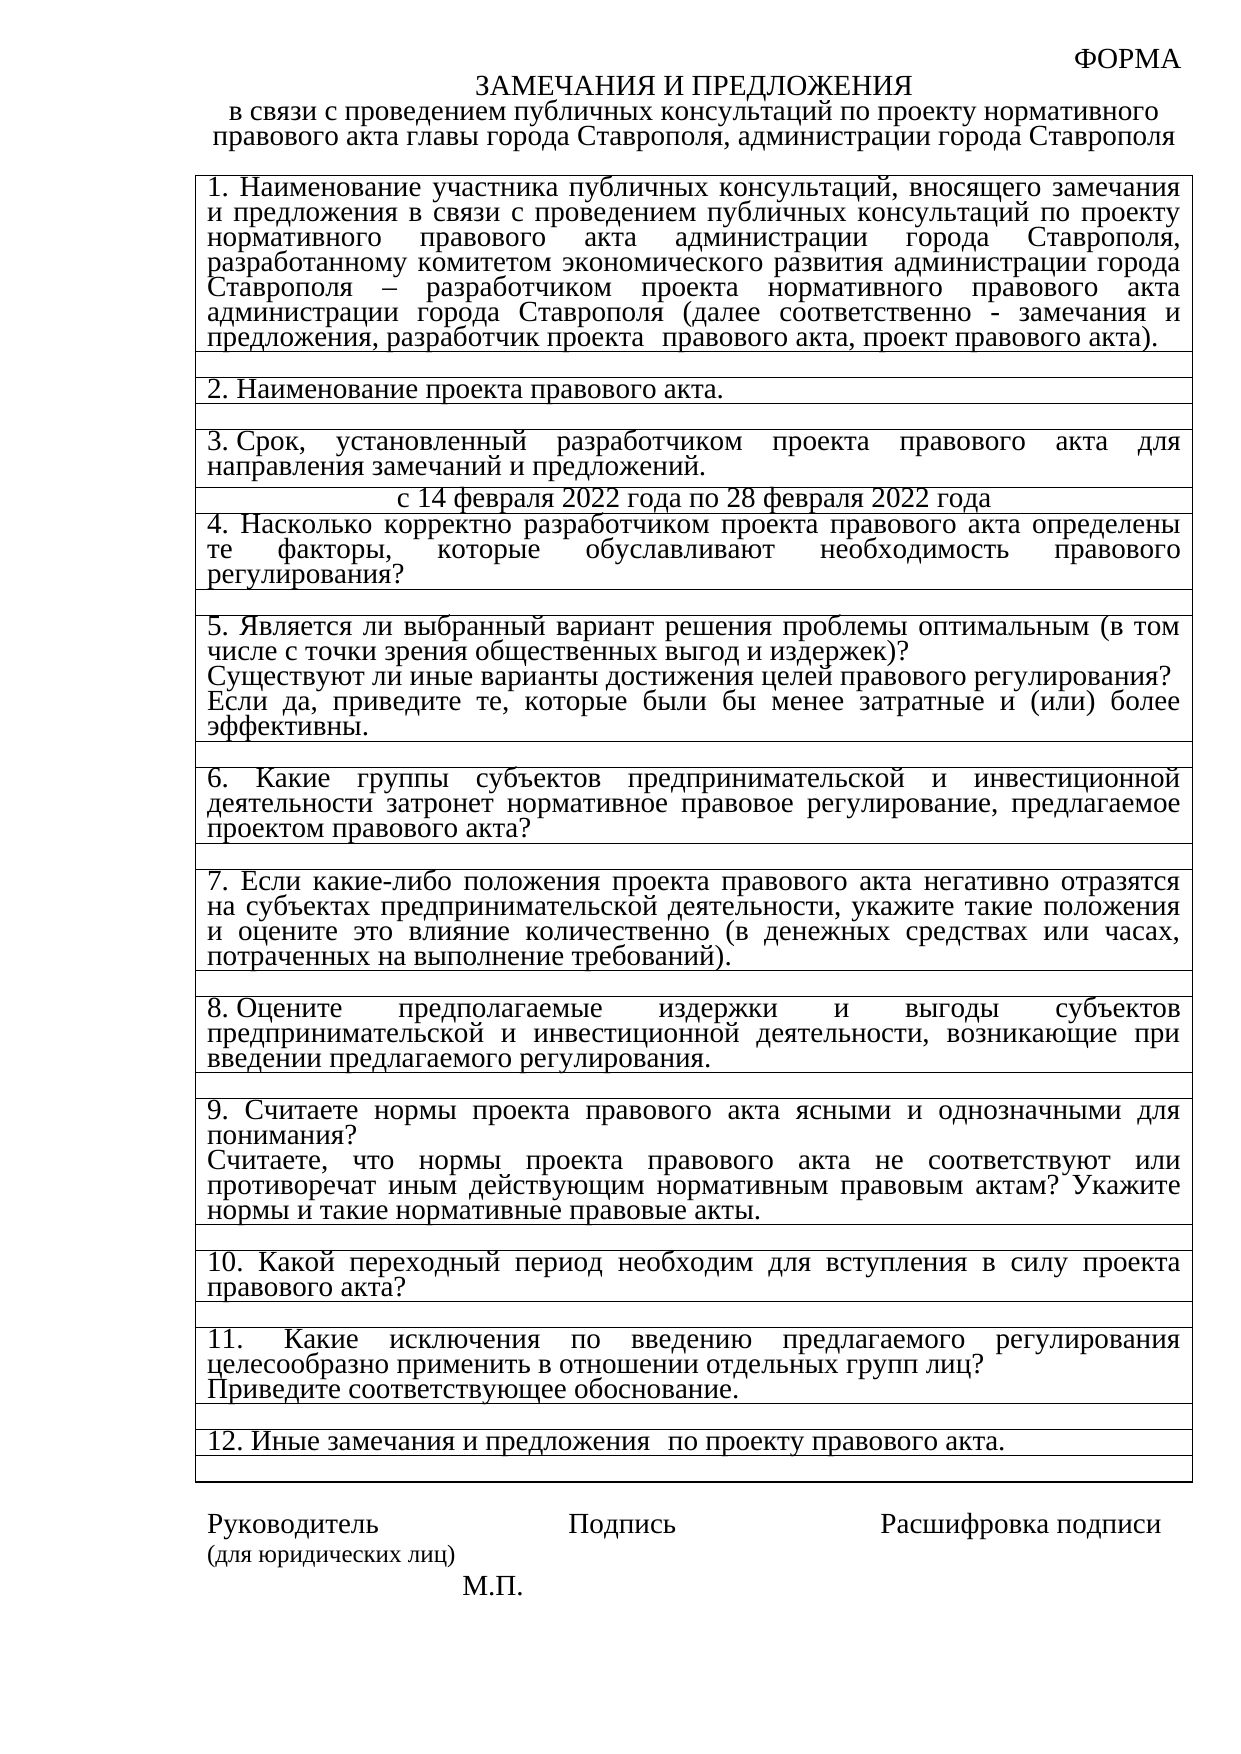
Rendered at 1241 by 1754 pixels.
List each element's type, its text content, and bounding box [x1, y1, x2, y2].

table_cell 8. Оцените предполагаемые издержки и выгоды субъектов предпринимательской и инвестиционной деятельности, возникающие при введении предлагаемого регулирования. [196, 997, 1192, 1072]
table_cell с 14 февраля 2022 года по 28 февраля 2022 года [774, 488, 1192, 513]
table_cell 7. Если какие-либо положения проекта правового акта негативно отразятся на субъектах предпринимательской деятельности, укажите такие положения и оцените это влияние количественно (в денежных средствах или часах, потраченных на выполнение требований). [196, 870, 1192, 970]
table_cell [196, 844, 1192, 869]
text Руководитель Подпись Расшифровка подписи [207, 1506, 1181, 1539]
text в связи с проведением публичных консультаций по проекту нормативного правового акта главы города Ставрополя, администрации города Ставрополя [207, 100, 1181, 150]
table_cell 4. Насколько корректно разработчиком проекта правового акта определены те факторы, которые обуславливают необходимость правового регулирования? [196, 514, 1192, 589]
table_cell 9. Считаете нормы проекта правового акта ясными и однозначными для понимания? Считаете, что нормы проекта правового акта не соответствуют или противоречат иным действующим нормативным правовым актам? Укажите нормы и такие нормативные правовые акты. [196, 1099, 1192, 1224]
table_cell 6. Какие группы субъектов предпринимательской и инвестиционной деятельности затронет нормативное правовое регулирование, предлагаемое проектом правового акта? [196, 768, 1192, 843]
table_cell [196, 1225, 1192, 1250]
table_cell [196, 1073, 1192, 1098]
text ЗАМЕЧАНИЯ И ПРЕДЛОЖЕНИЯ [207, 75, 1181, 100]
table_cell 11. Какие исключения по введению предлагаемого регулирования целесообразно применить в отношении отдельных групп лиц? Приведите соответствующее обоснование. [196, 1328, 1192, 1403]
table_cell [196, 352, 1192, 377]
table_cell [196, 971, 1192, 996]
table_cell 5. Является ли выбранный вариант решения проблемы оптимальным (в том числе с точки зрения общественных выгод и издержек)? Существуют ли иные варианты достижения целей правового регулирования? Если да, приведите те, которые были бы менее затратные и (или) более эффективны. [196, 616, 1192, 741]
table_cell 12. Иные замечания и предложения по проекту правового акта. [196, 1430, 1192, 1455]
table_cell [196, 742, 1192, 767]
table_cell [196, 404, 1192, 429]
table_cell [196, 1404, 1192, 1429]
table_cell [196, 590, 1192, 615]
text (для юридических лиц) [207, 1539, 1181, 1568]
table_cell 3. Срок, установленный разработчиком проекта правового акта для направления замечаний и предложений. [196, 430, 1192, 487]
table_cell с 14 февраля 2022 года по 28 февраля 2022 года [196, 488, 461, 513]
table_cell 2. Наименование проекта правового акта. [196, 378, 1192, 403]
text ФОРМА [207, 41, 1181, 75]
table_cell с 14 февраля 2022 года по 28 февраля 2022 года [464, 488, 771, 513]
table_cell [196, 1302, 1192, 1327]
table_cell 10. Какой переходный период необходим для вступления в силу проекта правового акта? [196, 1251, 1192, 1301]
table_header 1. Наименование участника публичных консультаций, вносящего замечания и предложения в связи с проведением публичных консультаций по проекту нормативного правового акта администрации города Ставрополя, разработанному комитетом экономического развития администрации города Ставрополя – разработчиком проекта нормативного правового акта администрации города Ставрополя (далее соответственно - замечания и предложения, разработчик проекта правового акта, проект правового акта). [196, 176, 1192, 351]
table_cell [196, 1456, 1192, 1481]
text М.П. [207, 1568, 1181, 1602]
